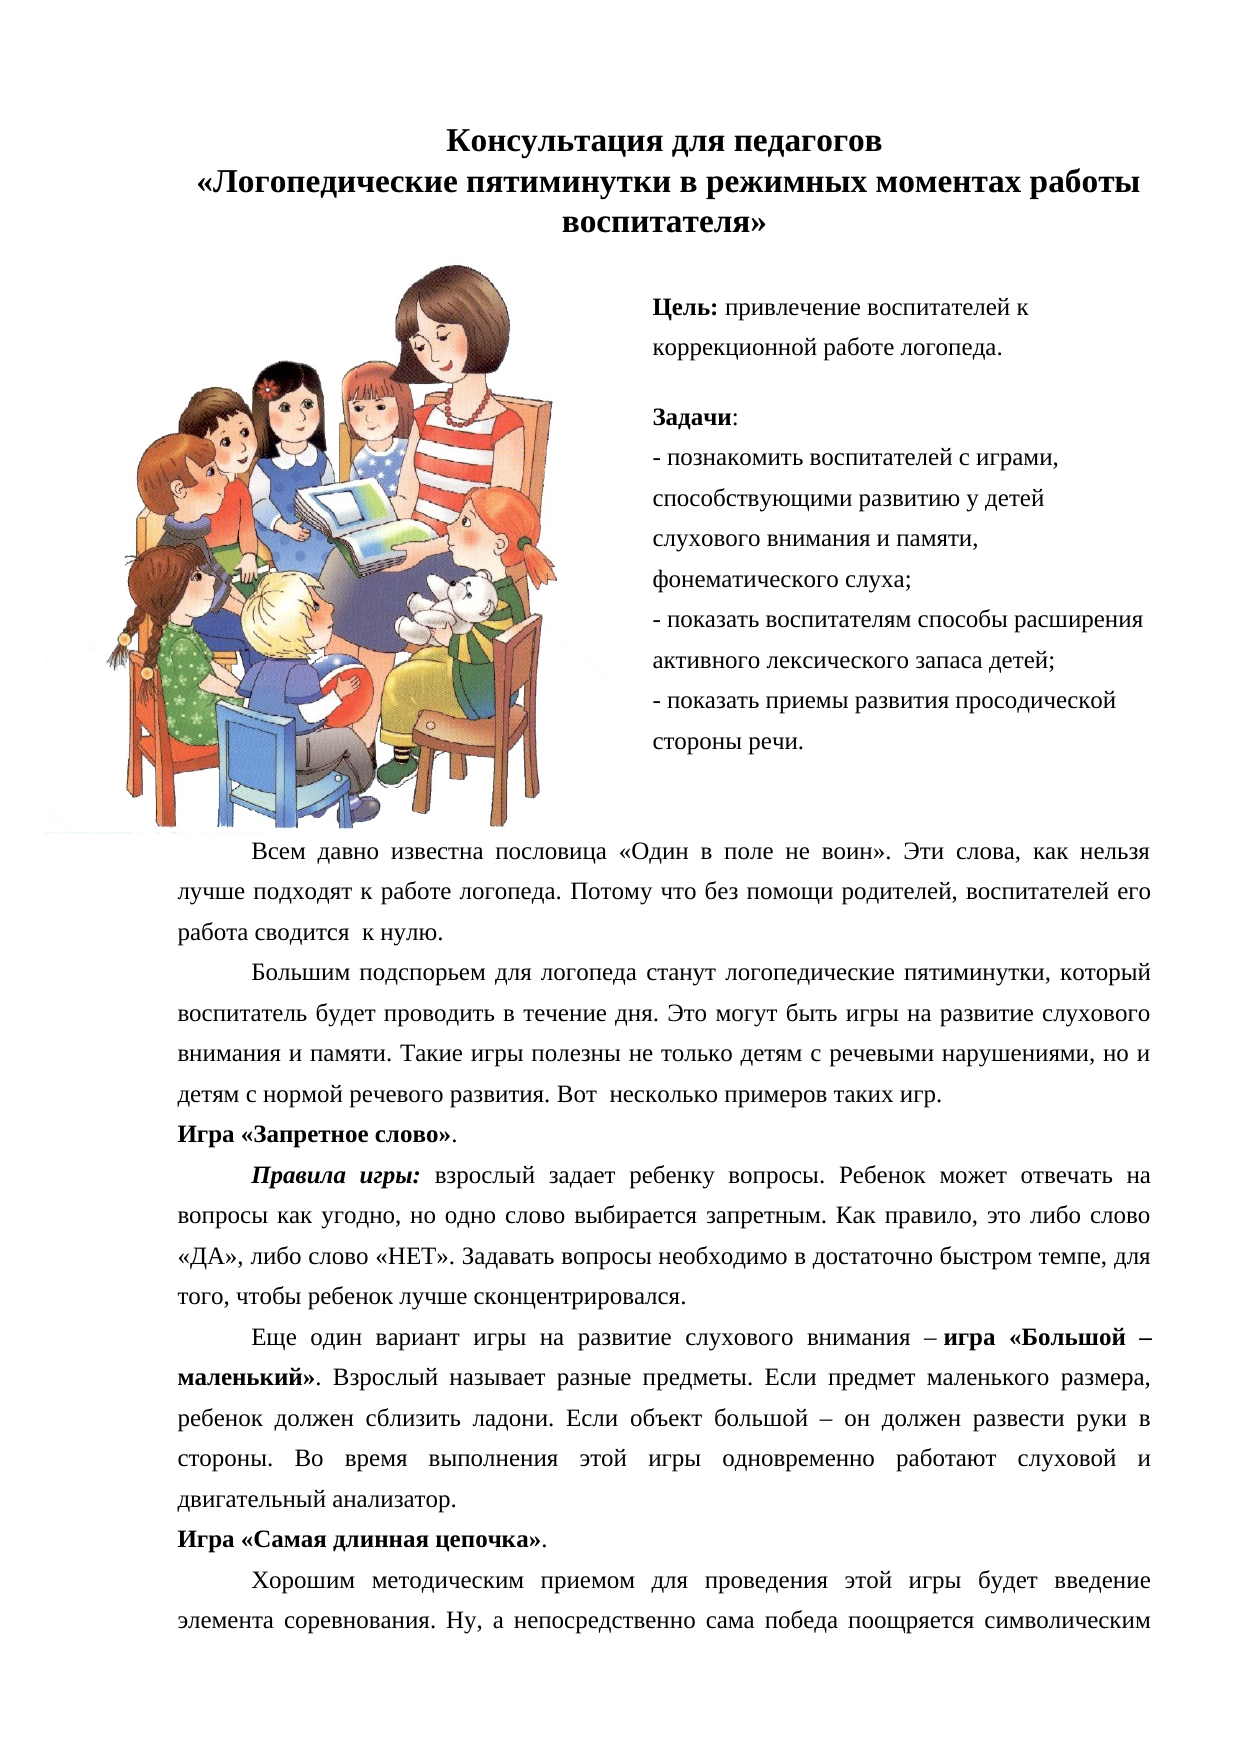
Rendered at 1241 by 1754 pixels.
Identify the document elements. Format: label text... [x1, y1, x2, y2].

text Игра «Запретное слово». [177, 1108, 1152, 1148]
text Еще один вариант игры на развитие слухового внимания – игра «Большой – маленький». Взрослый называет разные предметы. Если предмет маленького размера, ребенок должен сблизить ладони. Если объект большой – он должен развести руки в стороны. Во время выполнения этой игры одновременно работают слуховой и двигательный анализатор. [177, 1310, 1152, 1513]
text Большим подспорьем для логопеда станут логопедические пятиминутки, который воспитатель будет проводить в течение дня. Это могут быть игры на развитие слухового внимания и памяти. Такие игры полезны не только детям с речевыми нарушениями, но и детям с нормой речевого развития. Вот несколько примеров таких игр. [177, 946, 1152, 1108]
text Цель: привлечение воспитателей к коррекционной работе логопеда. [634, 280, 1152, 361]
text Задачи: - познакомить воспитателей с играми, способствующими развитию у детей слухового внимания и памяти, фонематического слуха; - показать воспитателям способы расширения активного лексического запаса детей; - показать приемы развития просодической стороны речи. [634, 361, 1152, 755]
text Правила игры: взрослый задает ребенку вопросы. Ребенок может отвечать на вопросы как угодно, но одно слово выбирается запретным. Как правило, это либо слово «ДА», либо слово «НЕТ». Задавать вопросы необходимо в достаточно быстром темпе, для того, чтобы ребенок лучше сконцентрировался. [177, 1148, 1152, 1310]
text «Логопедические пятиминутки в режимных моментах работы воспитателя» [177, 159, 1152, 240]
text Всем давно известна пословица «Один в поле не воин». Эти слова, как нельзя лучше подходят к работе логопеда. Потому что без помощи родителей, воспитателей его работа сводится к нулю. [177, 824, 1152, 946]
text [177, 1553, 1152, 1634]
text Консультация для педагогов [177, 118, 1152, 159]
picture [45, 256, 634, 834]
text Игра «Самая длинная цепочка». [177, 1513, 1152, 1553]
